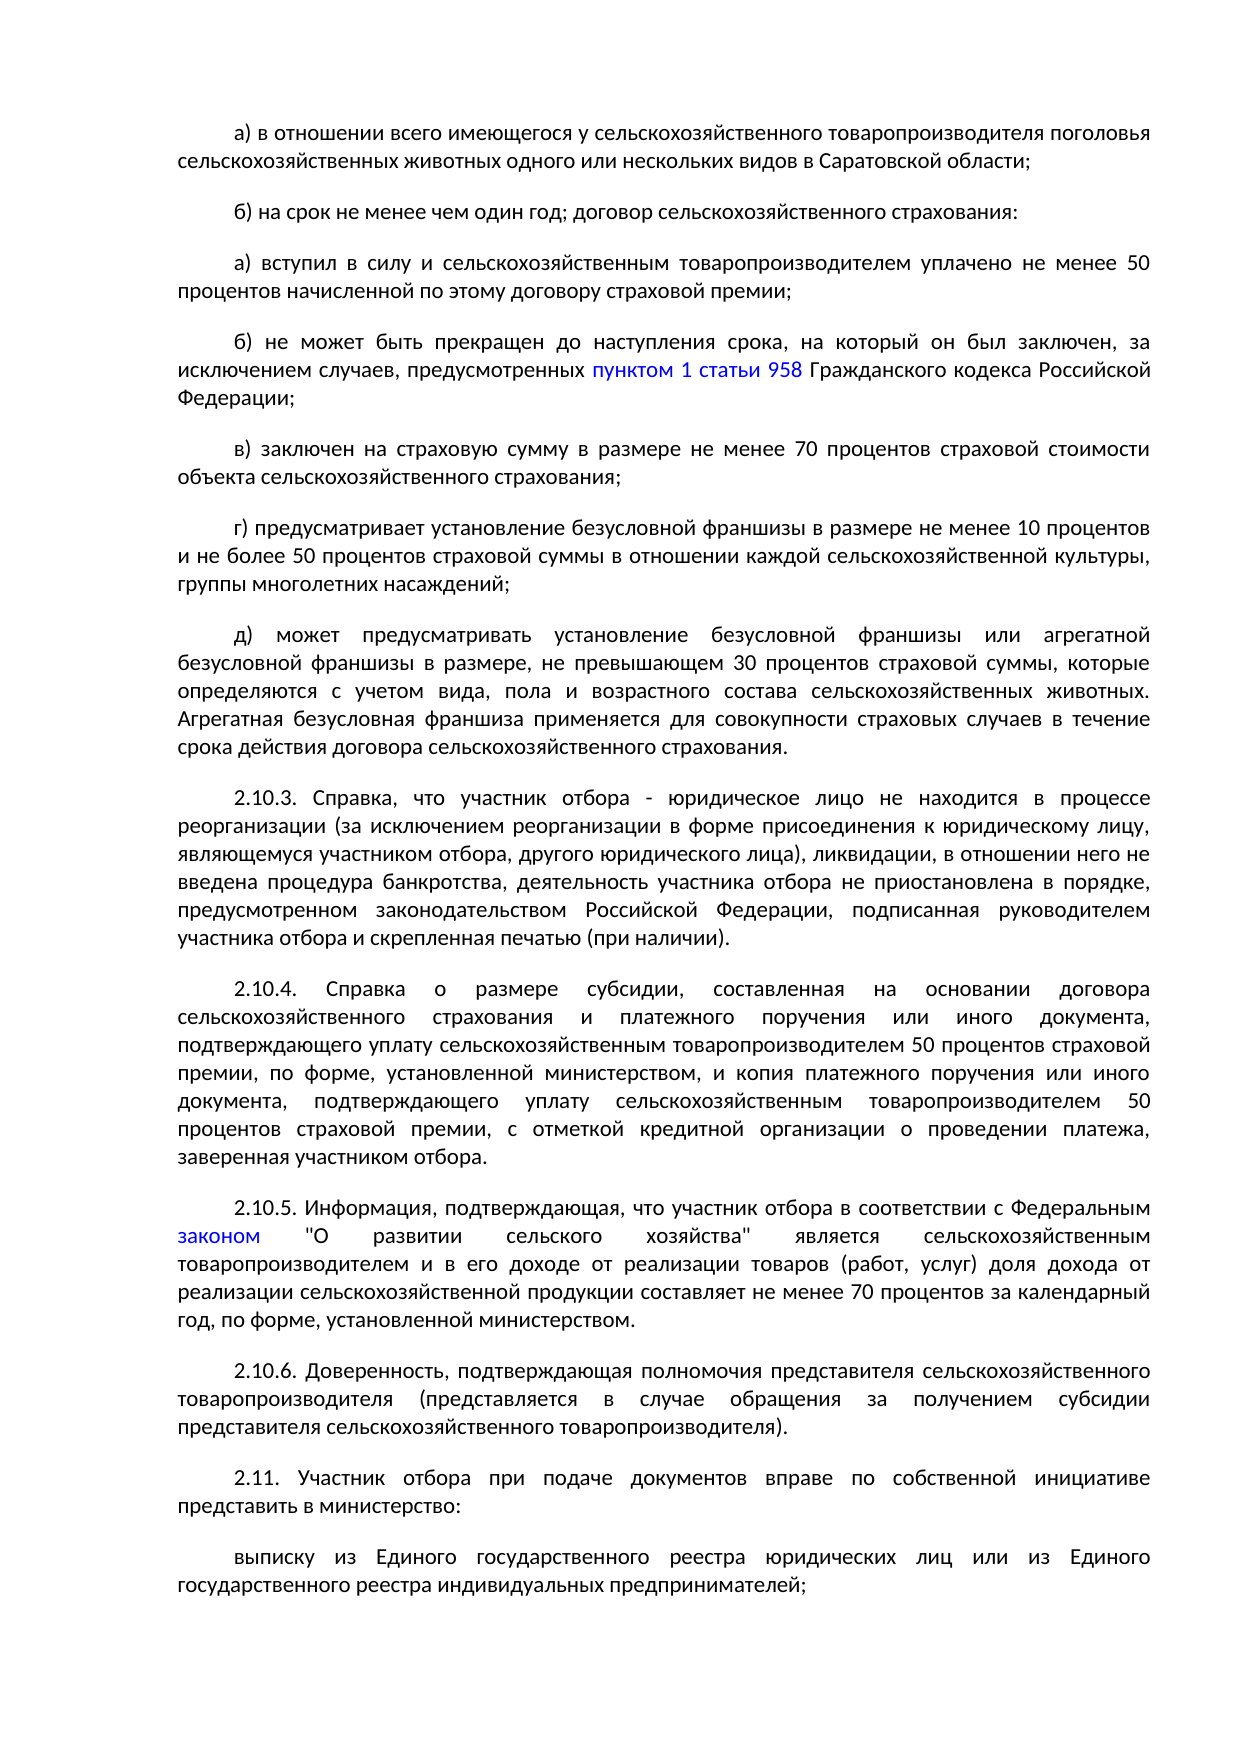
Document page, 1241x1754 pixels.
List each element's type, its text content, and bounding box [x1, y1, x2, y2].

text д) может предусматривать установление безусловной франшизы или агрегатной безусловной франшизы в размере, не превышающем 30 процентов страховой суммы, которые определяются с учетом вида, пола и возрастного состава сельскохозяйственных животных. Агрегатная безусловная франшиза применяется для совокупности страховых случаев в течение срока действия договора сельскохозяйственного страхования. [177, 620, 1152, 760]
text 2.10.6. Доверенность, подтверждающая полномочия представителя сельскохозяйственного товаропроизводителя (представляется в случае обращения за получением субсидии представителя сельскохозяйственного товаропроизводителя). [177, 1356, 1152, 1440]
text в) заключен на страховую сумму в размере не менее 70 процентов страховой стоимости объекта сельскохозяйственного страхования; [177, 434, 1152, 490]
text 2.10.3. Справка, что участник отбора - юридическое лицо не находится в процессе реорганизации (за исключением реорганизации в форме присоединения к юридическому лицу, являющемуся участником отбора, другого юридического лица), ликвидации, в отношении него не введена процедура банкротства, деятельность участника отбора не приостановлена в порядке, предусмотренном законодательством Российской Федерации, подписанная руководителем участника отбора и скрепленная печатью (при наличии). [177, 783, 1152, 951]
text г) предусматривает установление безусловной франшизы в размере не менее 10 процентов и не более 50 процентов страховой суммы в отношении каждой сельскохозяйственной культуры, группы многолетних насаждений; [177, 513, 1152, 597]
text 2.10.4. Справка о размере субсидии, составленная на основании договора сельскохозяйственного страхования и платежного поручения или иного документа, подтверждающего уплату сельскохозяйственным товаропроизводителем 50 процентов страховой премии, по форме, установленной министерством, и копия платежного поручения или иного документа, подтверждающего уплату сельскохозяйственным товаропроизводителем 50 процентов страховой премии, с отметкой кредитной организации о проведении платежа, заверенная участником отбора. [177, 974, 1152, 1170]
text б) на срок не менее чем один год; договор сельскохозяйственного страхования: [177, 197, 1152, 225]
text 2.10.5. Информация, подтверждающая, что участник отбора в соответствии с Федеральным законом "О развитии сельского хозяйства" является сельскохозяйственным товаропроизводителем и в его доходе от реализации товаров (работ, услуг) доля дохода от реализации сельскохозяйственной продукции составляет не менее 70 процентов за календарный год, по форме, установленной министерством. [177, 1193, 1152, 1333]
text б) не может быть прекращен до наступления срока, на который он был заключен, за исключением случаев, предусмотренных пунктом 1 статьи 958 Гражданского кодекса Российской Федерации; [177, 327, 1152, 411]
text выписку из Единого государственного реестра юридических лиц или из Единого государственного реестра индивидуальных предпринимателей; [177, 1542, 1152, 1598]
text 2.11. Участник отбора при подаче документов вправе по собственной инициативе представить в министерство: [177, 1463, 1152, 1519]
text а) вступил в силу и сельскохозяйственным товаропроизводителем уплачено не менее 50 процентов начисленной по этому договору страховой премии; [177, 248, 1152, 304]
text а) в отношении всего имеющегося у сельскохозяйственного товаропроизводителя поголовья сельскохозяйственных животных одного или нескольких видов в Саратовской области; [177, 118, 1152, 174]
